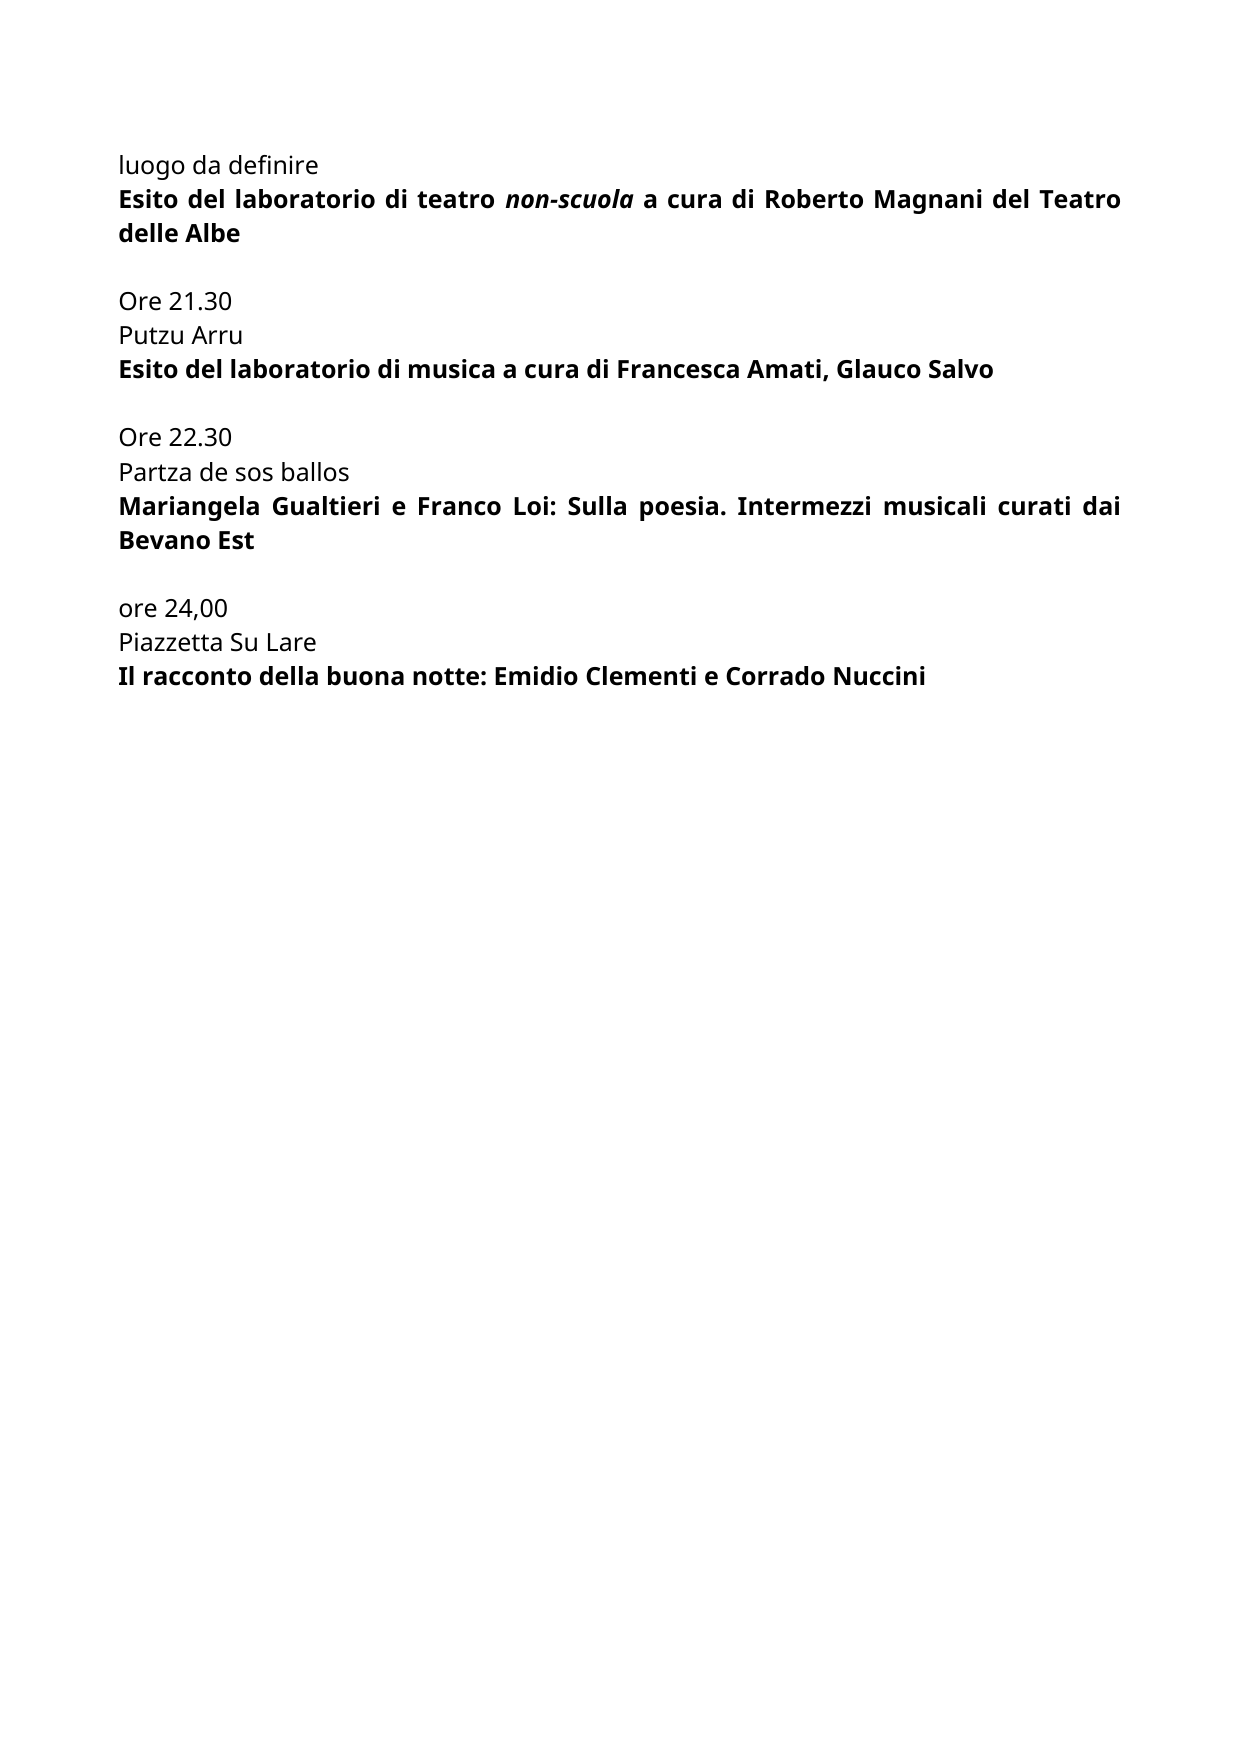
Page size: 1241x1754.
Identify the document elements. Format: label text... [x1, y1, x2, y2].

text Esito del laboratorio di musica a cura di Francesca Amati, Glauco Salvo [118, 352, 1122, 386]
text Piazzetta Su Lare [118, 624, 1122, 658]
text Esito del laboratorio di teatro non-scuola a cura di Roberto Magnani del Teatro delle Albe [118, 182, 1122, 250]
text Il racconto della buona notte: Emidio Clementi e Corrado Nuccini [118, 658, 1122, 693]
text Ore 22.30 [118, 420, 1122, 454]
text Mariangela Gualtieri e Franco Loi: Sulla poesia. Intermezzi musicali curati dai Bevano Est [118, 488, 1122, 556]
text Ore 21.30 [118, 284, 1122, 318]
text Putzu Arru [118, 318, 1122, 352]
text Partza de sos ballos [118, 454, 1122, 488]
text luogo da definire [118, 148, 1122, 182]
text ore 24,00 [118, 590, 1122, 624]
